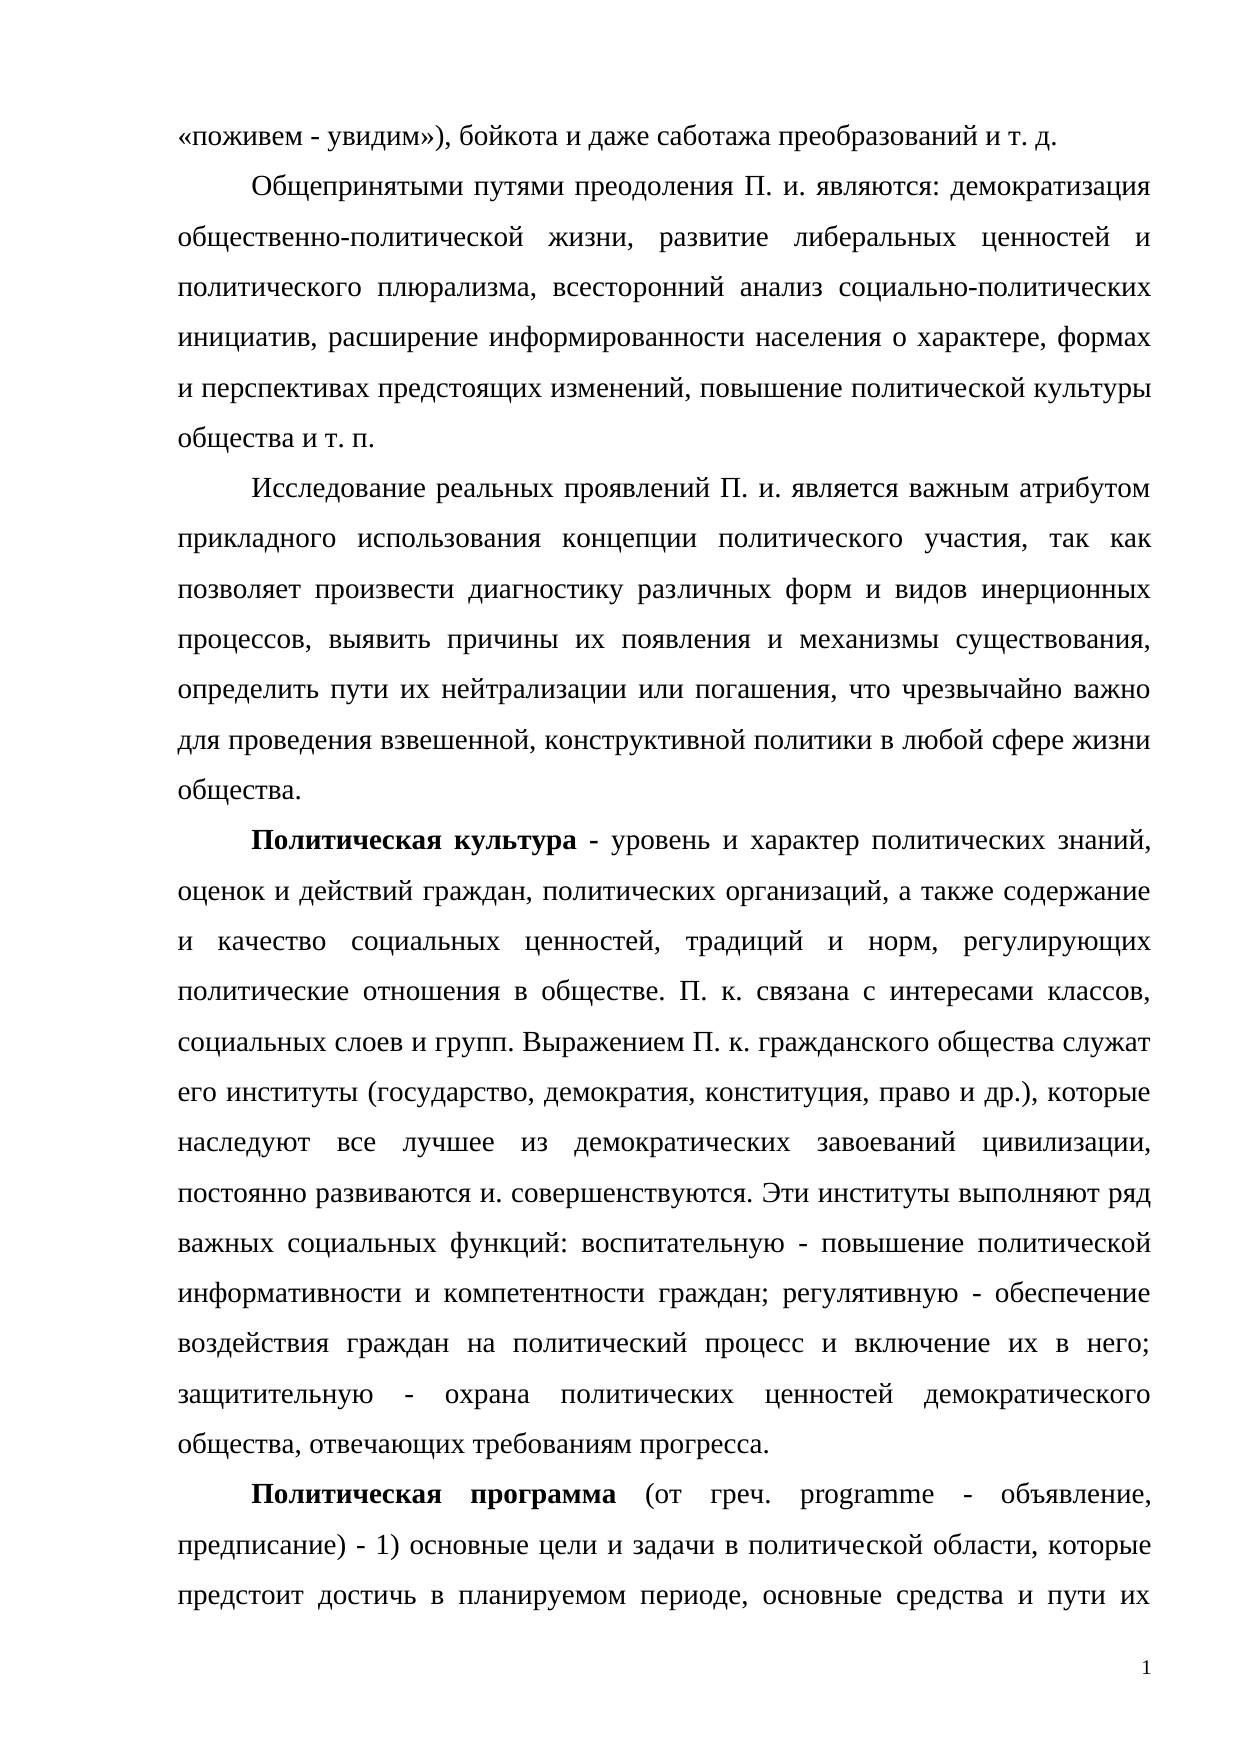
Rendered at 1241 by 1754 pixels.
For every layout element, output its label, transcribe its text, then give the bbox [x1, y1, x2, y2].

text Исследование реальных проявлений П. и. является важным атрибутом прикладного использования концепции политического участия, так как позволяет произвести диагностику различных форм и видов инерционных процессов, выявить причины их появления и механизмы существования, определить пути их нейтрализации или погашения, что чрезвычайно важно для проведения взвешенной, конструктивной политики в любой сфере жизни общества. [177, 470, 1152, 806]
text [177, 1477, 1152, 1611]
text Общепринятыми путями преодоления П. и. являются: демократизация общественно-политической жизни, развитие либеральных ценностей и политического плюрализма, всесторонний анализ социально-политических инициатив, расширение информированности населения о характере, формах и перспективах предстоящих изменений, повышение политической культуры общества и т. п. [177, 168, 1152, 453]
text Политическая культура - уровень и характер политических знаний, оценок и действий граждан, политических организаций, а также содержание и качество социальных ценностей, традиций и норм, регулирующих политические отношения в обществе. П. к. связана с интересами классов, социальных слоев и групп. Выражением П. к. гражданского общества служат его институты (государство, демократия, конституция, право и др.), которые наследуют все лучшее из демократических завоеваний цивилизации, постоянно развиваются и. совершенствуются. Эти институты выполняют ряд важных социальных функций: воспитательную - повышение политической информативности и компетентности граждан; регулятивную - обеспечение воздействия граждан на политический процесс и включение их в него; защитительную - охрана политических ценностей демократического общества, отвечающих требованиям прогресса. [177, 822, 1152, 1460]
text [177, 118, 1152, 152]
